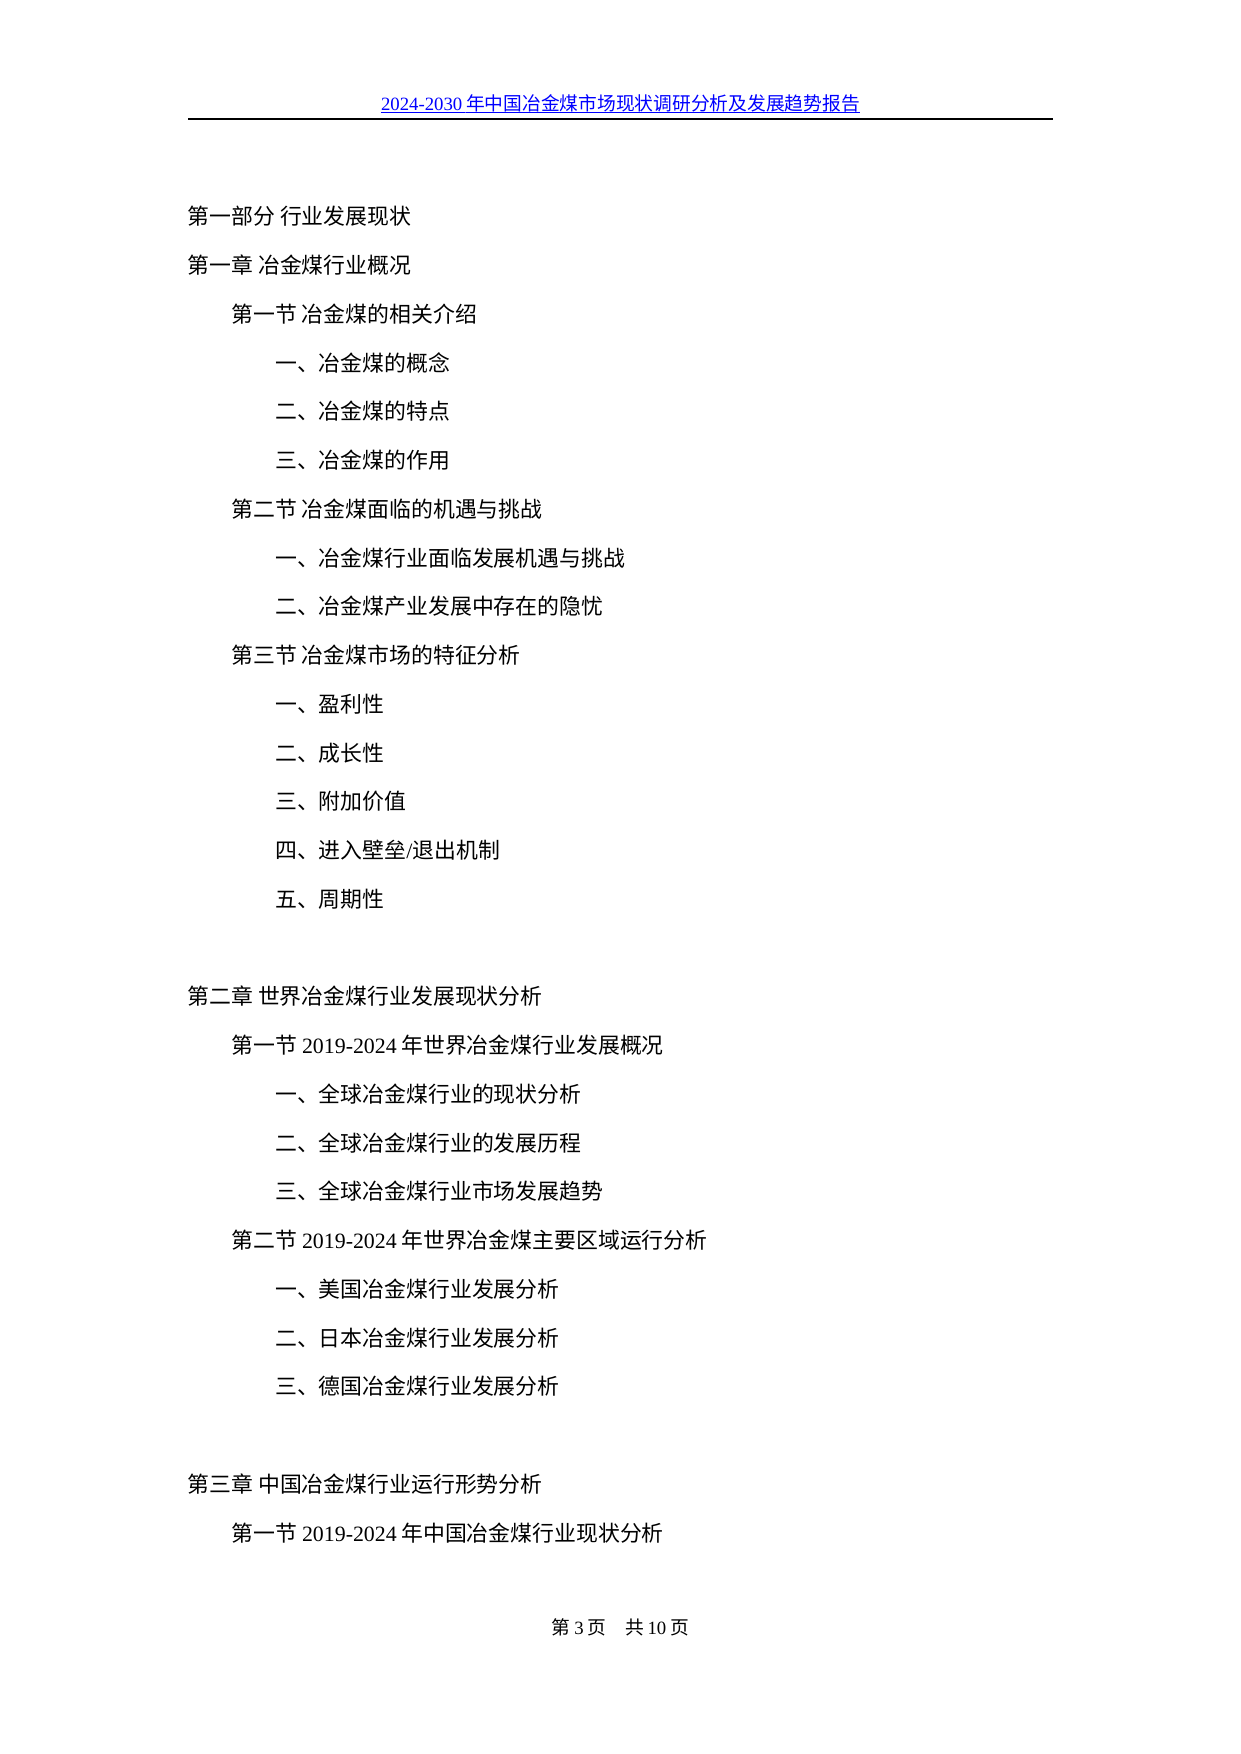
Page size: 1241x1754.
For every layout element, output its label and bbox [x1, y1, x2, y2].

text [187, 150, 1053, 1548]
